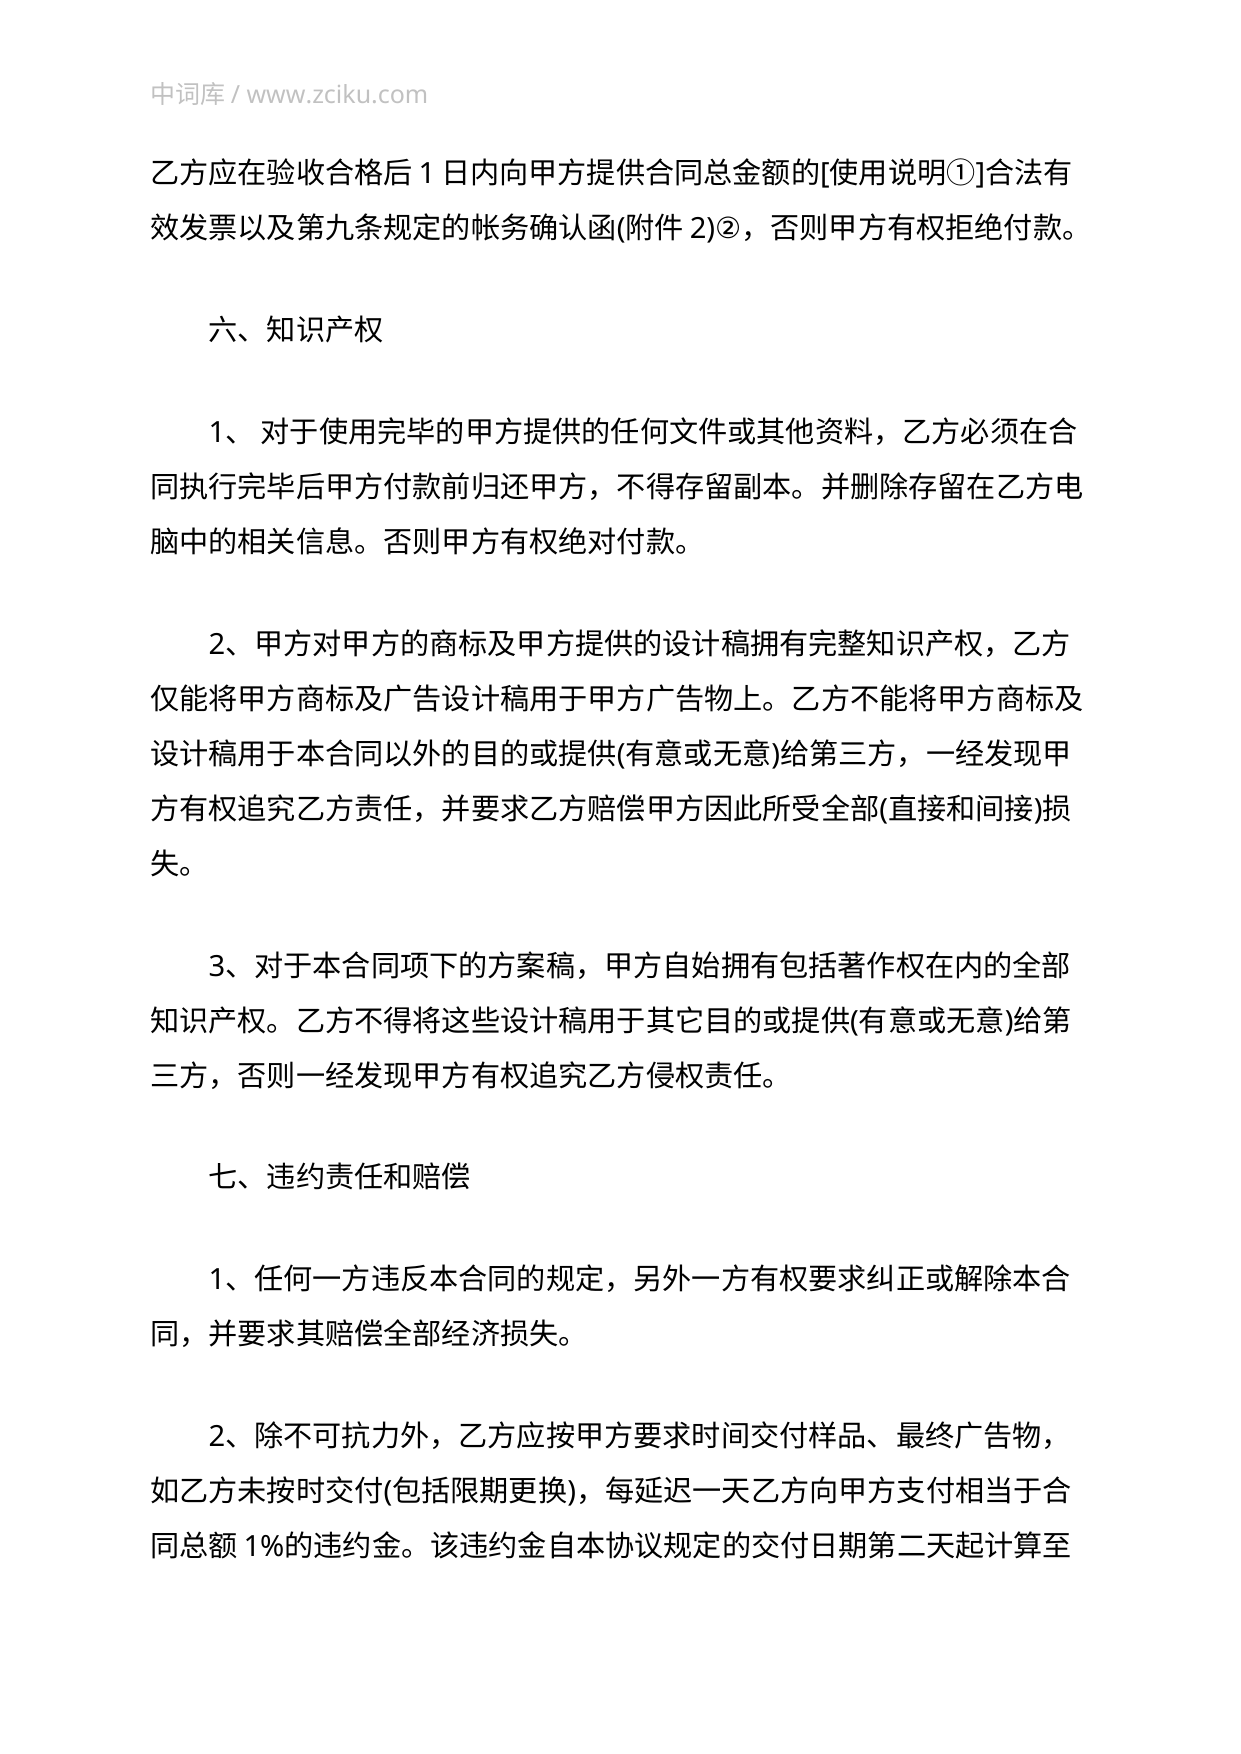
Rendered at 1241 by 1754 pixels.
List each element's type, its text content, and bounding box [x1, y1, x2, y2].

text 1、 对于使用完毕的甲方提供的任何文件或其他资料，乙方必须在合同执行完毕后甲方付款前归还甲方，不得存留副本。并删除存留在乙方电脑中的相关信息。否则甲方有权绝对付款。 [150, 409, 1090, 561]
text 六、知识产权 [150, 307, 1090, 349]
text 2、甲方对甲方的商标及甲方提供的设计稿拥有完整知识产权，乙方仅能将甲方商标及广告设计稿用于甲方广告物上。乙方不能将甲方商标及设计稿用于本合同以外的目的或提供(有意或无意)给第三方，一经发现甲方有权追究乙方责任，并要求乙方赔偿甲方因此所受全部(直接和间接)损失。 [150, 620, 1090, 883]
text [150, 1412, 1090, 1565]
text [150, 150, 1090, 247]
text 七、违约责任和赔偿 [150, 1154, 1090, 1196]
text 3、对于本合同项下的方案稿，甲方自始拥有包括著作权在内的全部知识产权。乙方不得将这些设计稿用于其它目的或提供(有意或无意)给第三方，否则一经发现甲方有权追究乙方侵权责任。 [150, 942, 1090, 1094]
text 1、任何一方违反本合同的规定，另外一方有权要求纠正或解除本合同，并要求其赔偿全部经济损失。 [150, 1256, 1090, 1353]
